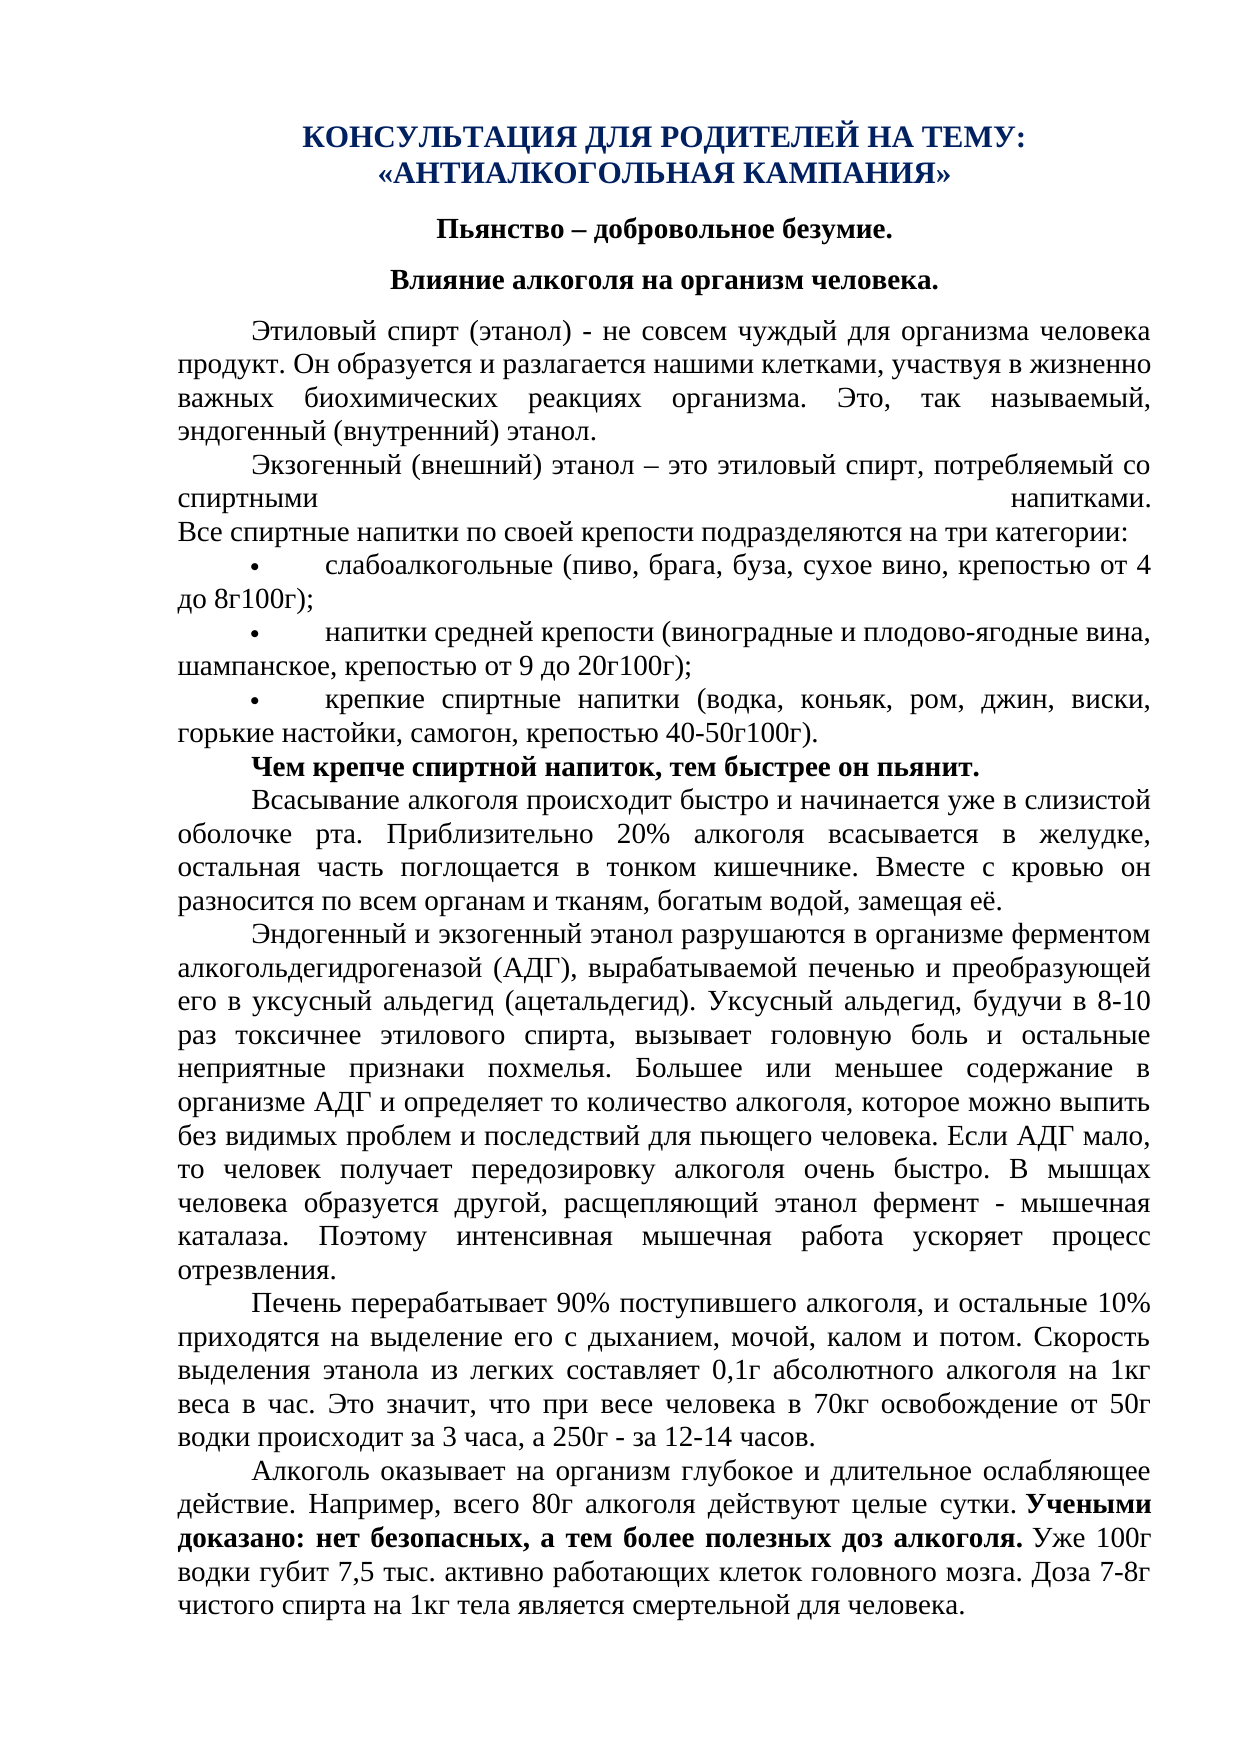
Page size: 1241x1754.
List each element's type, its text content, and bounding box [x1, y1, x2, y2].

text КОНСУЛЬТАЦИЯ ДЛЯ РОДИТЕЛЕЙ НА ТЕМУ: «АНТИАЛКОГОЛЬНАЯ КАМПАНИЯ» [177, 118, 1152, 190]
text Чем крепче спиртной напиток, тем быстрее он пьянит. [177, 749, 1152, 782]
text Пьянство – добровольное безумие. [177, 211, 1152, 244]
text Эндогенный и экзогенный этанол разрушаются в организме ферментом алкогольдегидрогеназой (АДГ), вырабатываемой печенью и преобразующей его в уксусный альдегид (ацетальдегид). Уксусный альдегид, будучи в 8-10 раз токсичнее этилового спирта, вызывает головную боль и остальные неприятные признаки похмелья. Большее или меньшее содержание в организме АДГ и определяет то количество алкоголя, которое можно выпить без видимых проблем и последствий для пьющего человека. Если АДГ мало, то человек получает передозировку алкоголя очень быстро. В мышцах человека образуется другой, расщепляющий этанол фермент - мышечная каталаза. Поэтому интенсивная мышечная работа ускоряет процесс отрезвления. [177, 916, 1152, 1285]
list напитки средней крепости (виноградные и плодово-ягодные вина, шампанское, крепостью от 9 до 20г100г); [177, 614, 1152, 682]
text Экзогенный (внешний) этанол – это этиловый спирт, потребляемый со спиртными напитками. Все спиртные напитки по своей крепости подразделяются на три категории: [177, 447, 1152, 547]
text Алкоголь оказывает на организм глубокое и длительное ослабляющее действие. Например, всего 80г алкоголя действуют целые сутки. Учеными доказано: нет безопасных, а тем более полезных доз алкоголя. Уже 100г водки губит 7,5 тыс. активно работающих клеток головного мозга. Доза 7-8г чистого спирта на 1кг тела является смертельной для человека. [177, 1453, 1152, 1621]
list крепкие спиртные напитки (водка, коньяк, ром, джин, виски, горькие настойки, самогон, крепостью 40-50г100г). [177, 682, 1152, 749]
text Влияние алкоголя на организм человека. [177, 262, 1152, 295]
text Печень перерабатывает 90% поступившего алкоголя, и остальные 10% приходятся на выделение его с дыханием, мочой, калом и потом. Скорость выделения этанола из легких составляет 0,1г абсолютного алкоголя на 1кг веса в час. Это значит, что при весе человека в 70кг освобождение от 50г водки происходит за 3 часа, а 250г - за 12-14 часов. [177, 1285, 1152, 1453]
text Этиловый спирт (этанол) - не совсем чуждый для организма человека продукт. Он образуется и разлагается нашими клетками, участвуя в жизненно важных биохимических реакциях организма. Это, так называемый, эндогенный (внутренний) этанол. [177, 313, 1152, 447]
list слабоалкогольные (пиво, брага, буза, сухое вино, крепостью от 4 до 8г100г); [177, 547, 1152, 614]
text Всасывание алкоголя происходит быстро и начинается уже в слизистой оболочке рта. Приблизительно 20% алкоголя всасывается в желудке, остальная часть поглощается в тонком кишечнике. Вместе с кровью он разносится по всем органам и тканям, богатым водой, замещая её. [177, 782, 1152, 916]
